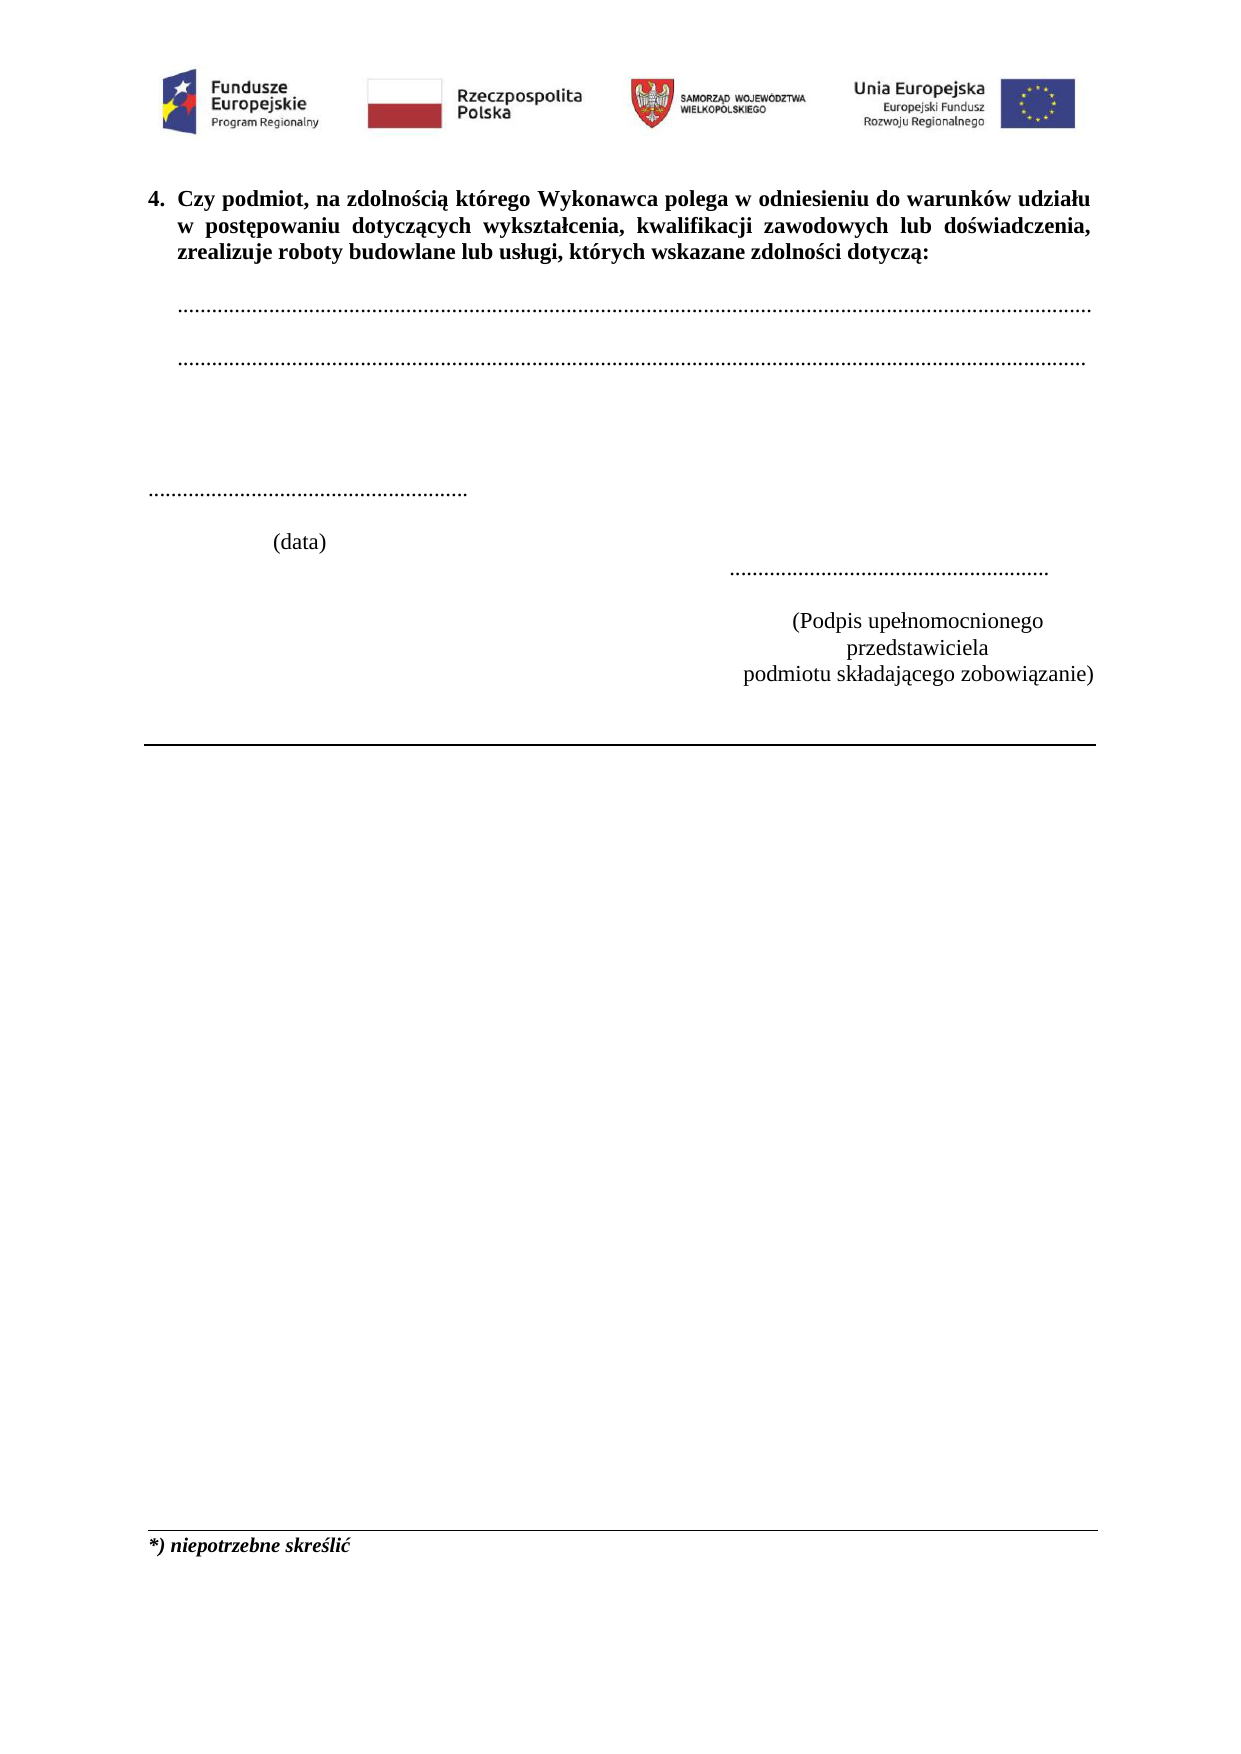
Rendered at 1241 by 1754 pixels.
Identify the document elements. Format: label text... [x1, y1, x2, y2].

text ........................................................ [729, 554, 1098, 581]
text *) niepotrzebne skreślić [148, 1531, 1098, 1557]
text (Podpis upełnomocnionego przedstawiciela [737, 607, 1098, 660]
text (data) [273, 528, 1098, 554]
text podmiotu składającego zobowiązanie) [739, 660, 1098, 686]
text ........................................................ [148, 475, 1098, 502]
picture [146, 52, 1091, 150]
list Czy podmiot, na zdolnością którego Wykonawca polega w odniesieniu do warunków udziału w postępowaniu dotyczących wykształcenia, kwalifikacji zawodowych lub doświadczenia, zrealizuje roboty budowlane lub usługi, których wskazane zdolności dotyczą: [148, 186, 1092, 264]
